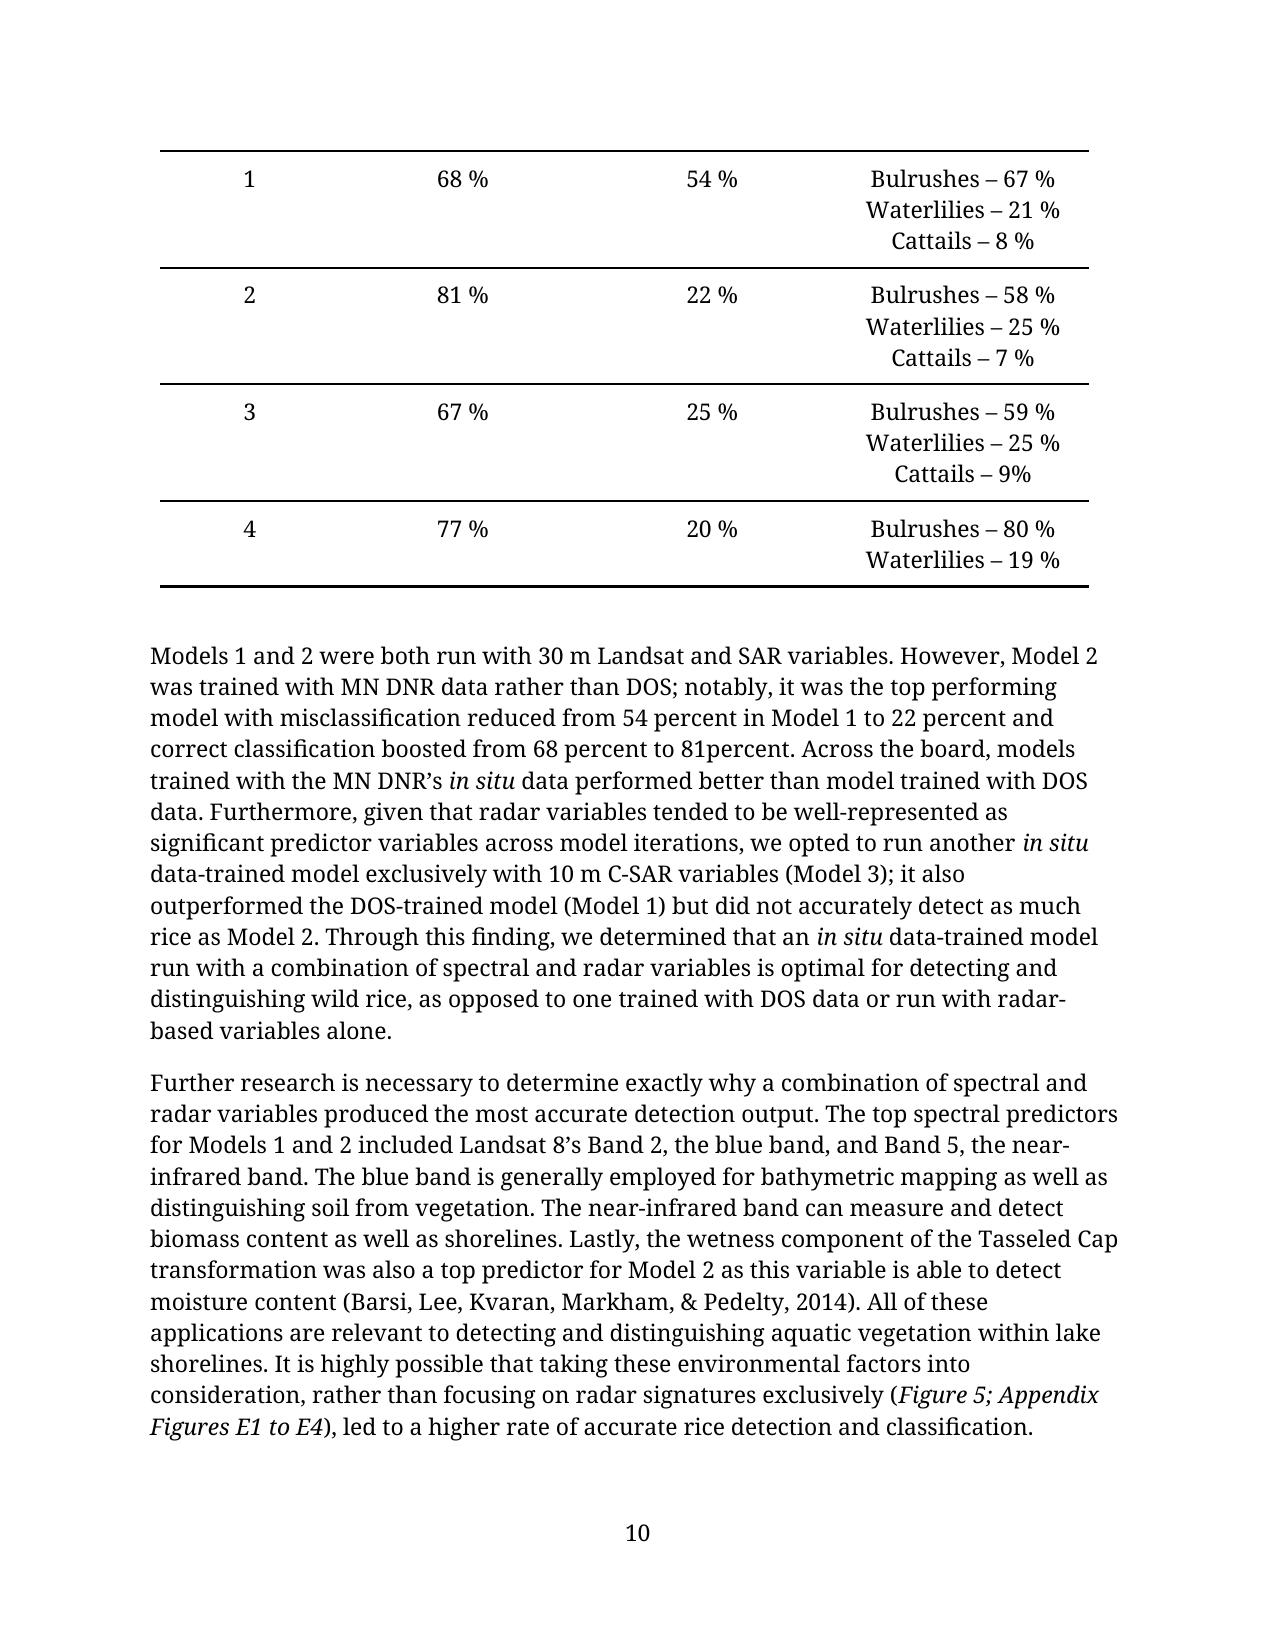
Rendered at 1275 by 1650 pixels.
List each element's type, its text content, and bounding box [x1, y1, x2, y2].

table_cell 22 % [587, 269, 837, 383]
text Models 1 and 2 were both run with 30 m Landsat and SAR variables. However, Model 2 was trained with MN DNR data rather than DOS; notably, it was the top performing model with misclassification reduced from 54 percent in Model 1 to 22 percent and correct classification boosted from 68 percent to 81percent. Across the board, models trained with the MN DNR’s in situ data performed better than model trained with DOS data. Furthermore, given that radar variables tended to be well-represented as significant predictor variables across model iterations, we opted to run another in situ data-trained model exclusively with 10 m C-SAR variables (Model 3); it also outperformed the DOS-trained model (Model 1) but did not accurately detect as much rice as Model 2. Through this finding, we determined that an in situ data-trained model run with a combination of spectral and radar variables is optimal for detecting and distinguishing wild rice, as opposed to one trained with DOS data or run with radar-based variables alone. [150, 639, 1125, 1046]
table_cell Bulrushes – 59 % Waterlilies – 25 % Cattails – 9% [837, 385, 1088, 500]
table_cell 20 % [587, 502, 837, 585]
table_cell Bulrushes – 80 % Waterlilies – 19 % [837, 502, 1088, 585]
table_cell Bulrushes – 58 % Waterlilies – 25 % Cattails – 7 % [837, 269, 1088, 383]
table_cell 77 % [339, 502, 587, 585]
table_cell 2 [160, 269, 338, 383]
table_cell 4 [160, 502, 338, 585]
text Further research is necessary to determine exactly why a combination of spectral and radar variables produced the most accurate detection output. The top spectral predictors for Models 1 and 2 included Landsat 8’s Band 2, the blue band, and Band 5, the near-infrared band. The blue band is generally employed for bathymetric mapping as well as distinguishing soil from vegetation. The near-infrared band can measure and detect biomass content as well as shorelines. Lastly, the wetness component of the Tasseled Cap transformation was also a top predictor for Model 2 as this variable is able to detect moisture content (Barsi, Lee, Kvaran, Markham, & Pedelty, 2014). All of these applications are relevant to detecting and distinguishing aquatic vegetation within lake shorelines. It is highly possible that taking these environmental factors into consideration, rather than focusing on radar signatures exclusively (Figure 5; Appendix Figures E1 to E4), led to a higher rate of accurate rice detection and classification. [150, 1067, 1125, 1442]
table_cell 81 % [339, 269, 587, 383]
table_cell 3 [160, 385, 338, 500]
table_cell 54 % [587, 152, 837, 267]
table_cell 1 [160, 152, 338, 267]
table_cell 67 % [339, 385, 587, 500]
table_cell 68 % [339, 152, 587, 267]
table_cell Bulrushes – 67 % Waterlilies – 21 % Cattails – 8 % [837, 152, 1088, 267]
table_cell 25 % [587, 385, 837, 500]
